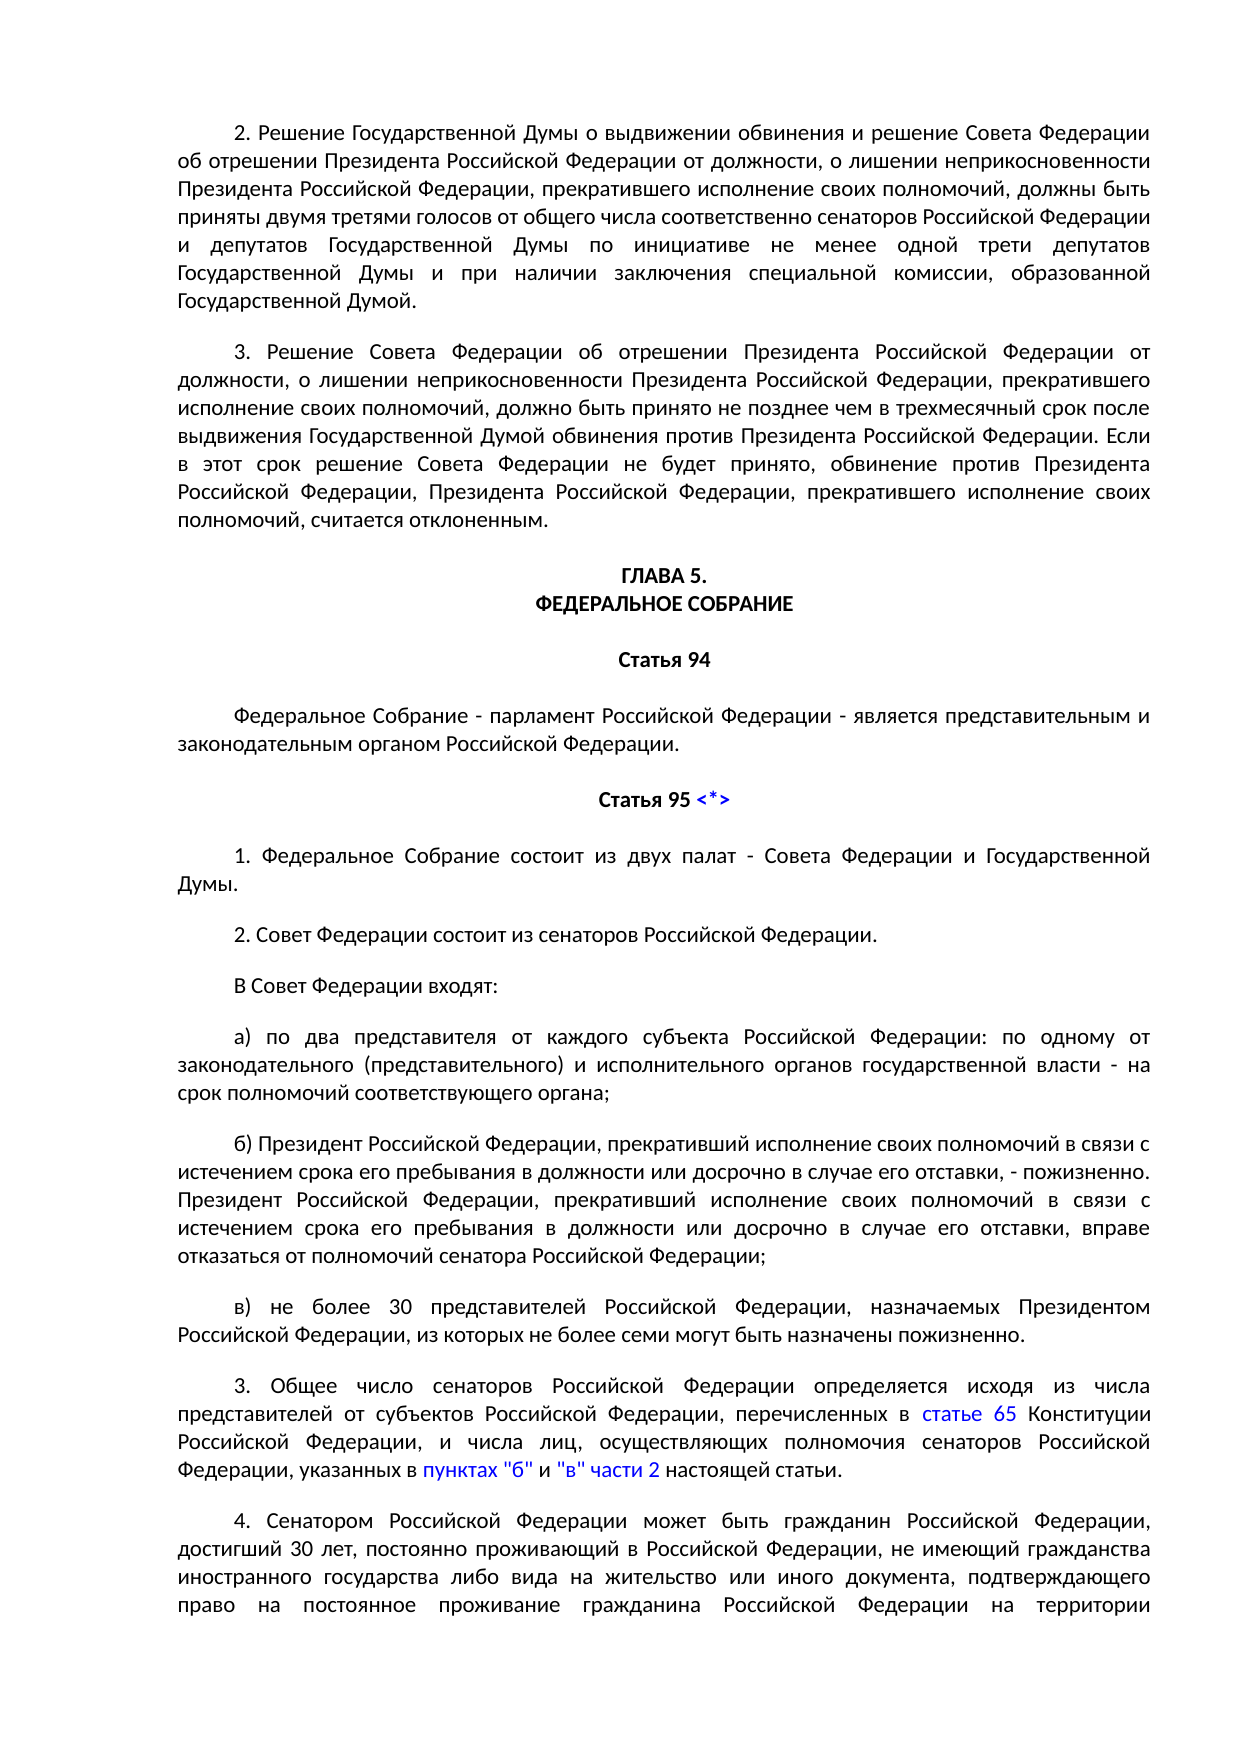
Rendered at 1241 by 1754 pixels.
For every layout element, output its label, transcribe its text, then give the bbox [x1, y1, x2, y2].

text 3. Решение Совета Федерации об отрешении Президента Российской Федерации от должности, о лишении неприкосновенности Президента Российской Федерации, прекратившего исполнение своих полномочий, должно быть принято не позднее чем в трехмесячный срок после выдвижения Государственной Думой обвинения против Президента Российской Федерации. Если в этот срок решение Совета Федерации не будет принято, обвинение против Президента Российской Федерации, Президента Российской Федерации, прекратившего исполнение своих полномочий, считается отклоненным. [177, 337, 1152, 533]
text а) по два представителя от каждого субъекта Российской Федерации: по одному от законодательного (представительного) и исполнительного органов государственной власти - на срок полномочий соответствующего органа; [177, 1022, 1152, 1106]
text б) Президент Российской Федерации, прекративший исполнение своих полномочий в связи с истечением срока его пребывания в должности или досрочно в случае его отставки, - пожизненно. Президент Российской Федерации, прекративший исполнение своих полномочий в связи с истечением срока его пребывания в должности или досрочно в случае его отставки, вправе отказаться от полномочий сенатора Российской Федерации; [177, 1129, 1152, 1269]
title Статья 95 <*> [177, 786, 1152, 813]
text 2. Совет Федерации состоит из сенаторов Российской Федерации. [177, 921, 1152, 948]
text 1. Федеральное Собрание состоит из двух палат - Совета Федерации и Государственной Думы. [177, 842, 1152, 898]
text В Совет Федерации входят: [177, 971, 1152, 999]
text в) не более 30 представителей Российской Федерации, назначаемых Президентом Российской Федерации, из которых не более семи могут быть назначены пожизненно. [177, 1292, 1152, 1348]
text 2. Решение Государственной Думы о выдвижении обвинения и решение Совета Федерации об отрешении Президента Российской Федерации от должности, о лишении неприкосновенности Президента Российской Федерации, прекратившего исполнение своих полномочий, должны быть приняты двумя третями голосов от общего числа соответственно сенаторов Российской Федерации и депутатов Государственной Думы по инициативе не менее одной трети депутатов Государственной Думы и при наличии заключения специальной комиссии, образованной Государственной Думой. [177, 118, 1152, 314]
text Федеральное Собрание - парламент Российской Федерации - является представительным и законодательным органом Российской Федерации. [177, 701, 1152, 757]
title ФЕДЕРАЛЬНОЕ СОБРАНИЕ [177, 589, 1152, 617]
text 3. Общее число сенаторов Российской Федерации определяется исходя из числа представителей от субъектов Российской Федерации, перечисленных в статье 65 Конституции Российской Федерации, и числа лиц, осуществляющих полномочия сенаторов Российской Федерации, указанных в пунктах "б" и "в" части 2 настоящей статьи. [177, 1371, 1152, 1483]
title ГЛАВА 5. [177, 561, 1152, 589]
title Статья 94 [177, 645, 1152, 673]
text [177, 1506, 1152, 1618]
